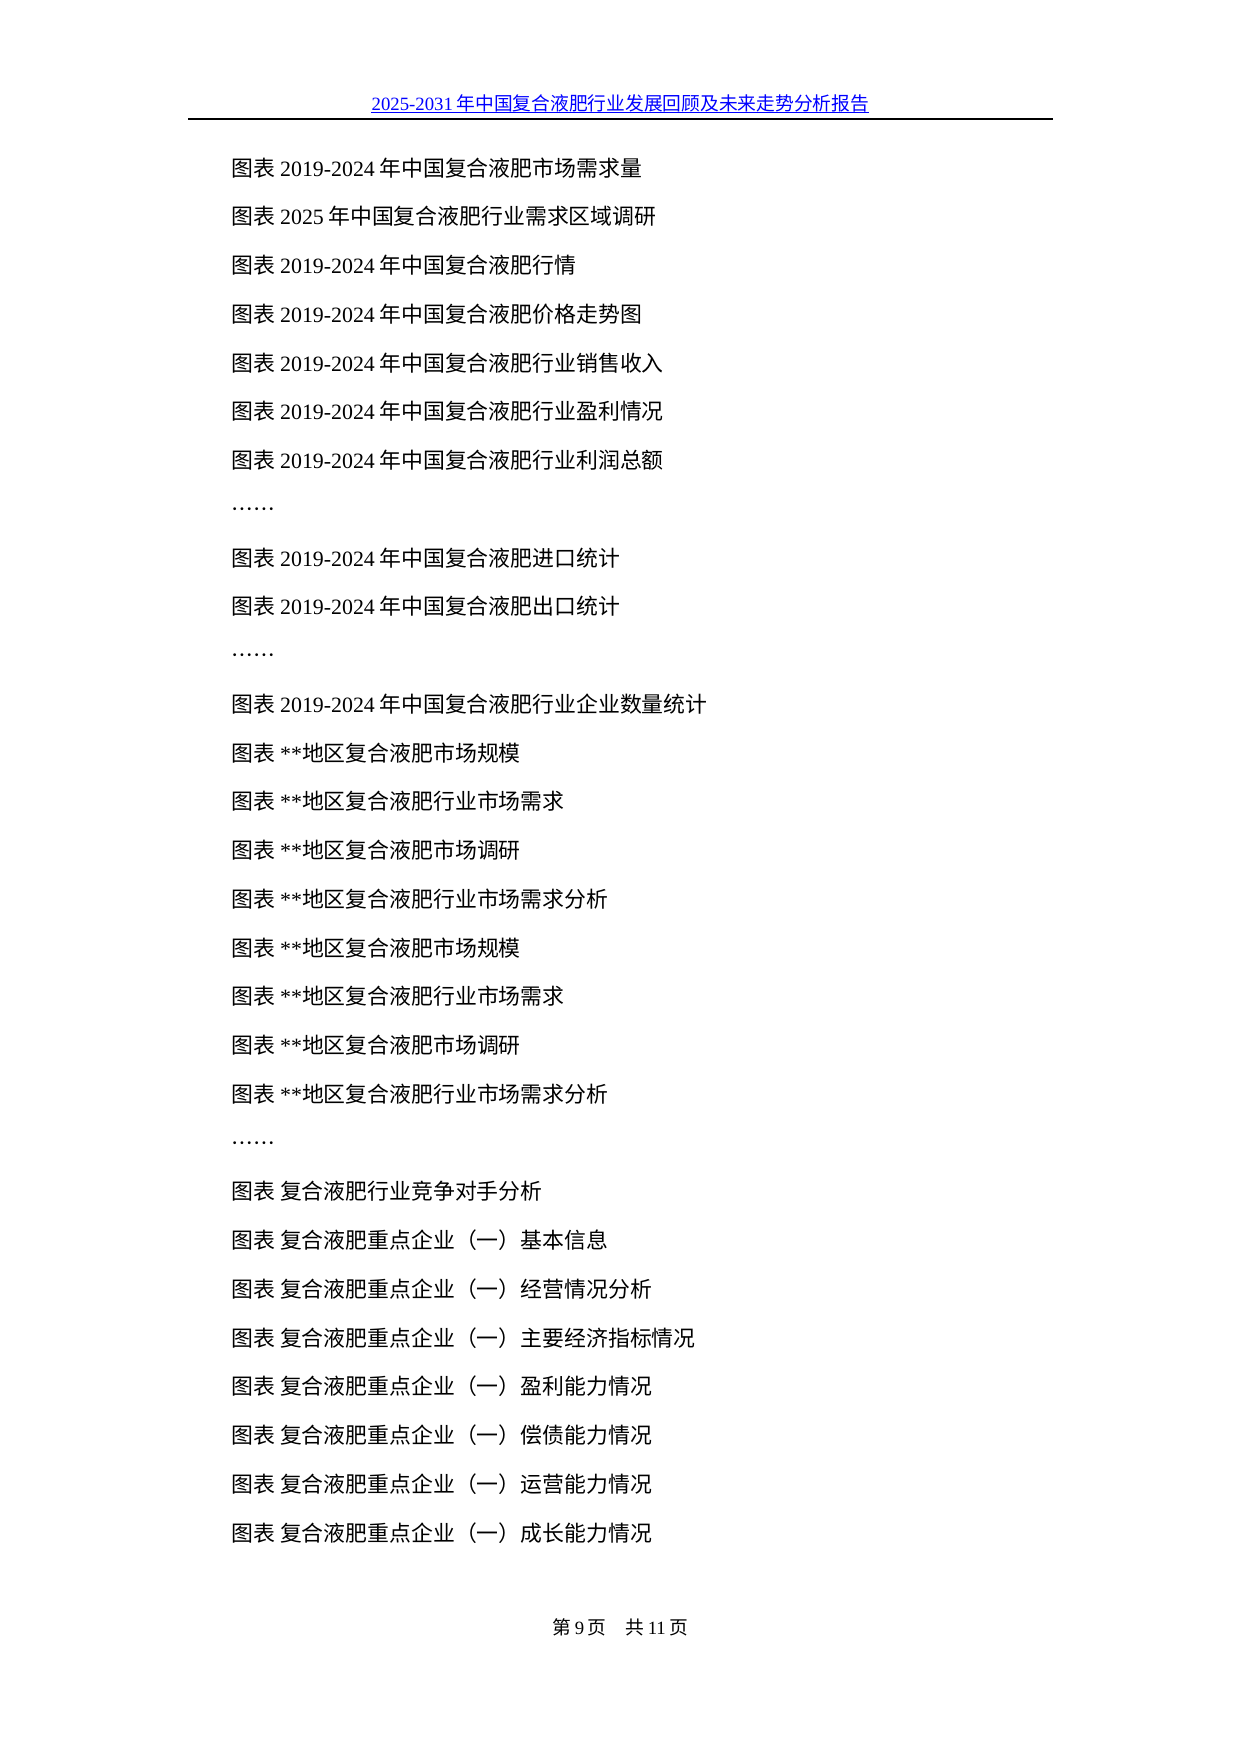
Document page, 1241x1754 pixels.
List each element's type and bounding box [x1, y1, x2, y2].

text [187, 150, 1053, 1548]
